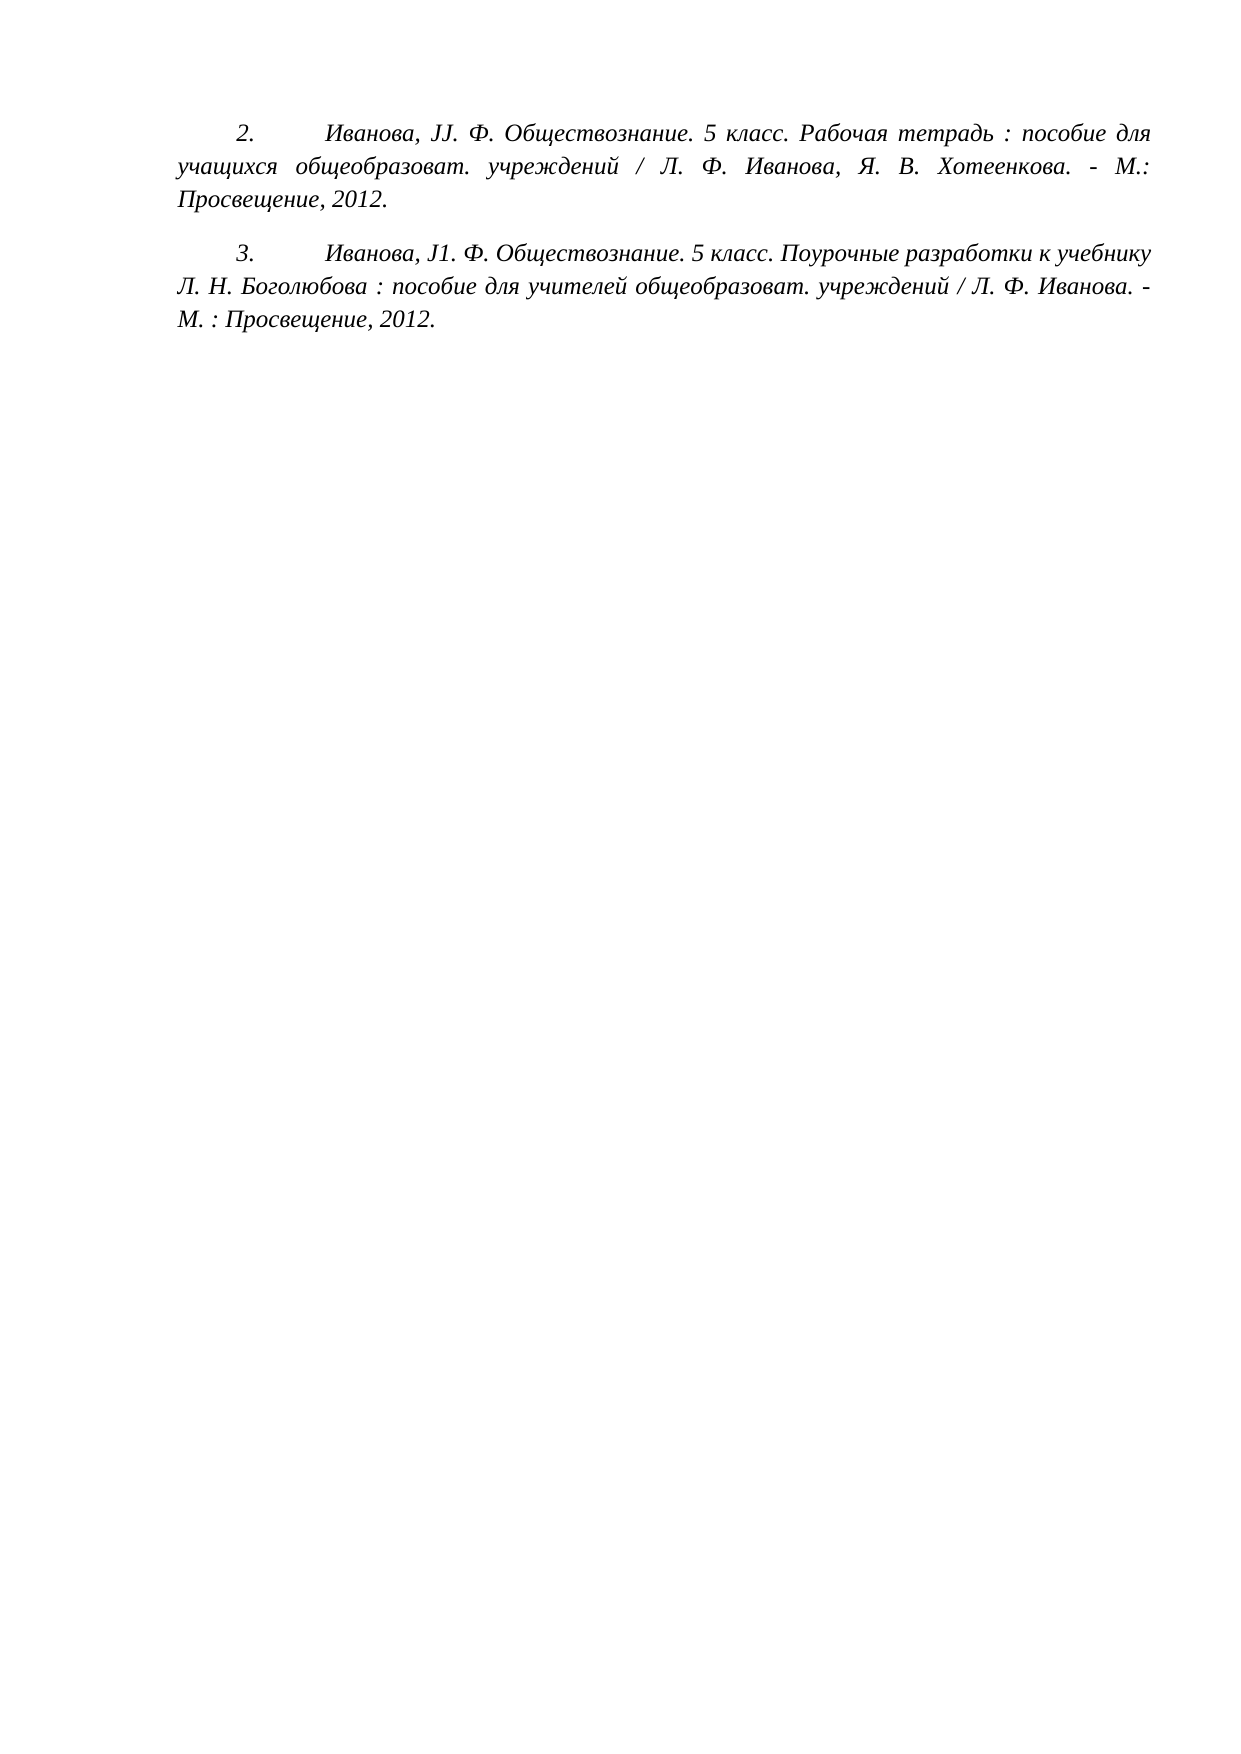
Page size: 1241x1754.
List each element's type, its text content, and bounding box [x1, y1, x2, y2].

list Иванова, J1. Ф. Обществознание. 5 класс. Поурочные разработки к учебнику Л. Н. Боголюбова : пособие для учителей общеобразоват. учреждений / Л. Ф. Иванова. - М. : Просвещение, 2012. [177, 238, 1152, 333]
list Иванова, JJ. Ф. Обществознание. 5 класс. Рабочая тетрадь : пособие для учащихся общеобразоват. учреждений / Л. Ф. Иванова, Я. В. Хотеенкова. - М.: Просвещение, 2012. [177, 118, 1152, 213]
